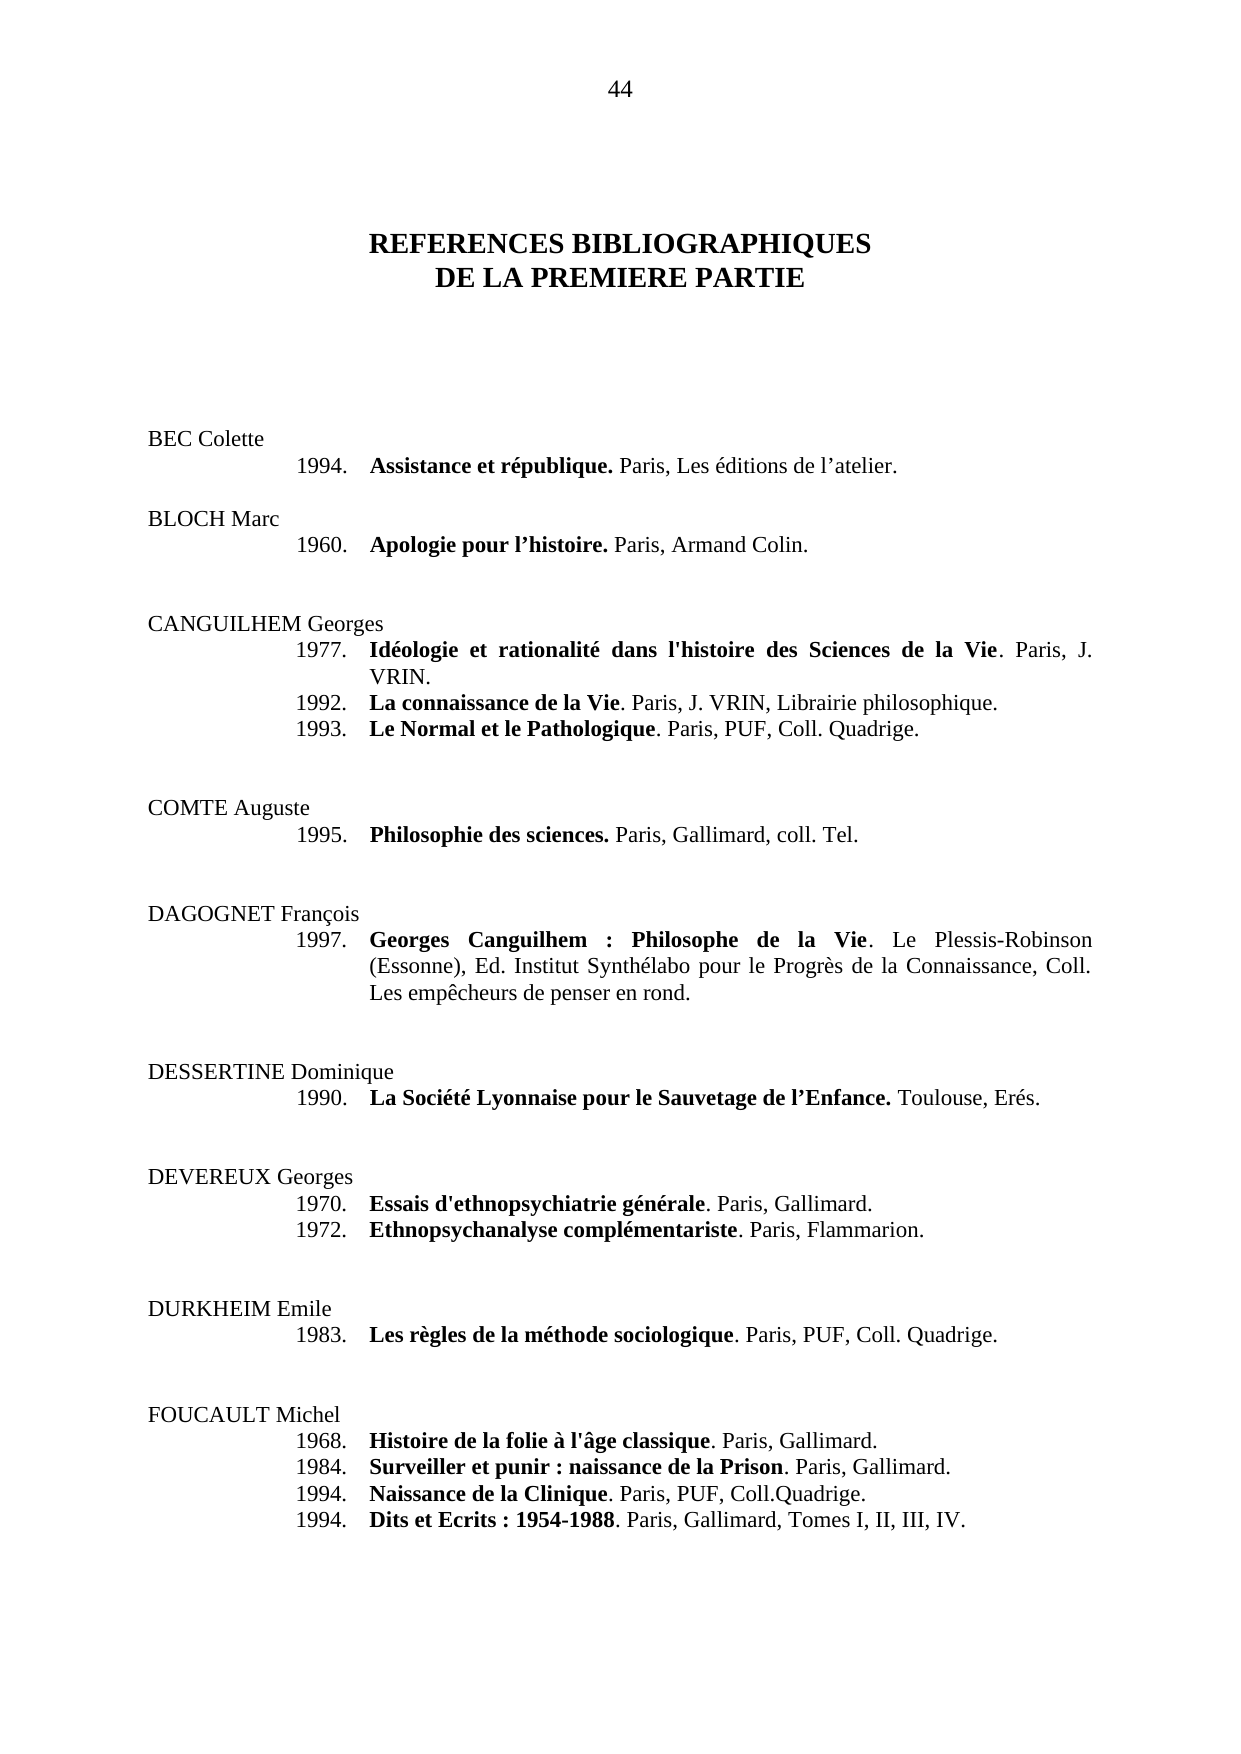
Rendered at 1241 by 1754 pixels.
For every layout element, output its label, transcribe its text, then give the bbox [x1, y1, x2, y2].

text DESSERTINE Dominique [148, 1058, 1093, 1084]
text FOUCAULT Michel [148, 1401, 1093, 1427]
text CANGUILHEM Georges [148, 610, 1093, 636]
text 1993. Le Normal et le Pathologique. Paris, PUF, Coll. Quadrige. [295, 715, 1093, 742]
text 1994. Dits et Ecrits : 1954-1988. Paris, Gallimard, Tomes I, II, III, IV. [295, 1506, 1093, 1532]
text DE LA PREMIERE PARTIE [148, 260, 1093, 294]
text 1992. La connaissance de la Vie. Paris, J. Vrin, Librairie philosophique. [295, 689, 1093, 715]
list Assistance et république. Paris, Les éditions de l’atelier. [296, 452, 1093, 478]
text 1997. Georges Canguilhem : Philosophe de la Vie. Le Plessis-Robinson (Essonne), Ed. Institut Synthélabo pour le Progrès de la Connaissance, Coll. Les empêcheurs de penser en rond. [295, 926, 1093, 1005]
list Philosophie des sciences. Paris, Gallimard, coll. Tel. [296, 821, 1093, 847]
list Apologie pour l’histoire. Paris, Armand Colin. [296, 531, 1093, 557]
text 1972. Ethnopsychanalyse complémentariste. Paris, Flammarion. [295, 1216, 1093, 1242]
text DEVEREUX Georges [148, 1163, 1093, 1190]
text 1977. Idéologie et rationalité dans l'histoire des Sciences de la Vie. Paris, J. Vrin. [295, 636, 1093, 689]
text 1984. Surveiller et punir : naissance de la Prison. Paris, Gallimard. [295, 1453, 1093, 1480]
text 1970. Essais d'ethnopsychiatrie générale. Paris, Gallimard. [295, 1190, 1093, 1216]
list La Société Lyonnaise pour le Sauvetage de l’Enfance. Toulouse, Erés. [296, 1084, 1093, 1111]
text DAGOGNET François [148, 900, 1093, 926]
text BLOCH Marc [148, 504, 1093, 531]
text REFERENCES BIBLIOGRAPHIQUES [148, 227, 1093, 260]
text 1968. Histoire de la folie à l'âge classique. Paris, Gallimard. [295, 1427, 1093, 1453]
text COMTE Auguste [148, 794, 1093, 821]
text 1994. Naissance de la Clinique. Paris, PUF, Coll.Quadrige. [295, 1480, 1093, 1506]
text DURKHEIM Emile [148, 1295, 1093, 1322]
text BEC Colette [148, 426, 1093, 452]
text 1983. Les règles de la méthode sociologique. Paris, PUF, Coll. Quadrige. [295, 1322, 1093, 1348]
